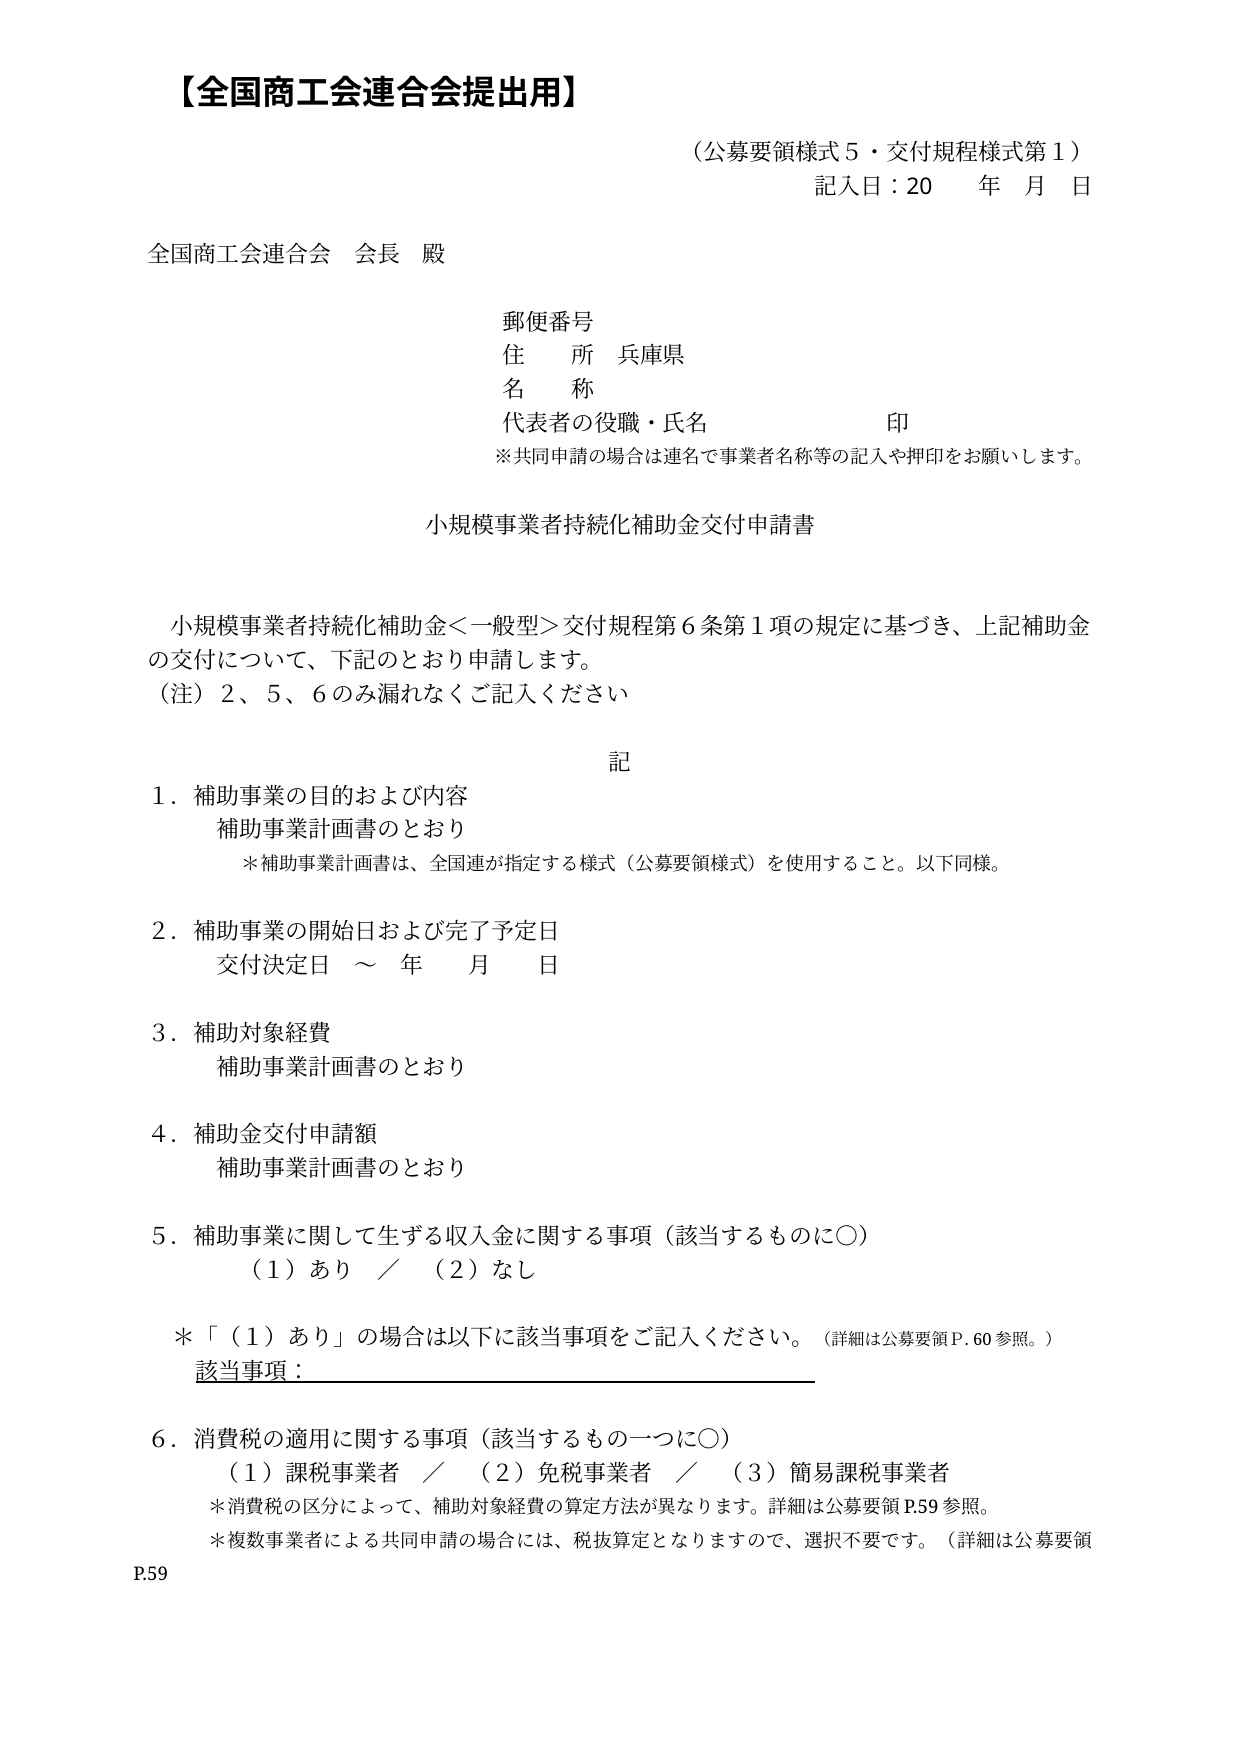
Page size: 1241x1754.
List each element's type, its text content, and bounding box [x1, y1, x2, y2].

text （公募要領様式５・交付規程様式第１） [148, 134, 1092, 168]
text ６．消費税の適用に関する事項（該当するもの一つに○） [148, 1421, 1092, 1454]
text 補助事業計画書のとおり [148, 1048, 1092, 1082]
text ４．補助金交付申請額 [148, 1116, 1092, 1150]
text 全国商工会連合会 会長 殿 [148, 236, 1092, 269]
text 補助事業計画書のとおり [148, 1150, 1092, 1183]
text 住 所 兵庫県 [502, 337, 1017, 371]
text 名 称 [502, 371, 1017, 405]
text ＊補助事業計画書は、全国連が指定する様式（公募要領様式）を使用すること。以下同様。 [148, 845, 1092, 879]
subtitle 記 [148, 743, 1092, 777]
text 小規模事業者持続化補助金交付申請書 [148, 506, 1093, 540]
text （１）あり ／ （２）なし [148, 1251, 1092, 1285]
text ※共同申請の場合は連名で事業者名称等の記入や押印をお願いします。 [148, 439, 1093, 473]
text ＊「（１）あり」の場合は以下に該当事項をご記入ください。（詳細は公募要領Ｐ. 60参照。） [148, 1319, 1092, 1353]
text 郵便番号 [502, 303, 1017, 337]
text １．補助事業の目的および内容 [148, 777, 1092, 811]
text ５．補助事業に関して生ずる収入金に関する事項（該当するものに○） [148, 1217, 1092, 1251]
text （注）２、５、６のみ漏れなくご記入ください [148, 676, 1093, 709]
text 代表者の役職・氏名 印 [502, 405, 1078, 439]
text （１）課税事業者 ／ （２）免税事業者 ／ （３）簡易課税事業者 [148, 1454, 1092, 1488]
text 記入日：20 年 月 日 [148, 168, 1092, 202]
text ＊複数事業者による共同申請の場合には、税抜算定となりますので、選択不要です。（詳細は公募要領P.59 [133, 1522, 1092, 1590]
text ２．補助事業の開始日および完了予定日 [148, 913, 1092, 947]
text ＊消費税の区分によって、補助対象経費の算定方法が異なります。詳細は公募要領P.59参照。 [133, 1488, 1092, 1522]
text ３．補助対象経費 [148, 1014, 1092, 1048]
text 補助事業計画書のとおり [148, 811, 1092, 845]
text 小規模事業者持続化補助金＜一般型＞交付規程第６条第１項の規定に基づき、上記補助金の交付について、下記のとおり申請します。 [148, 608, 1093, 676]
text 該当事項： [148, 1353, 1092, 1387]
text 交付決定日 ～ 年 月 日 [148, 947, 1092, 980]
